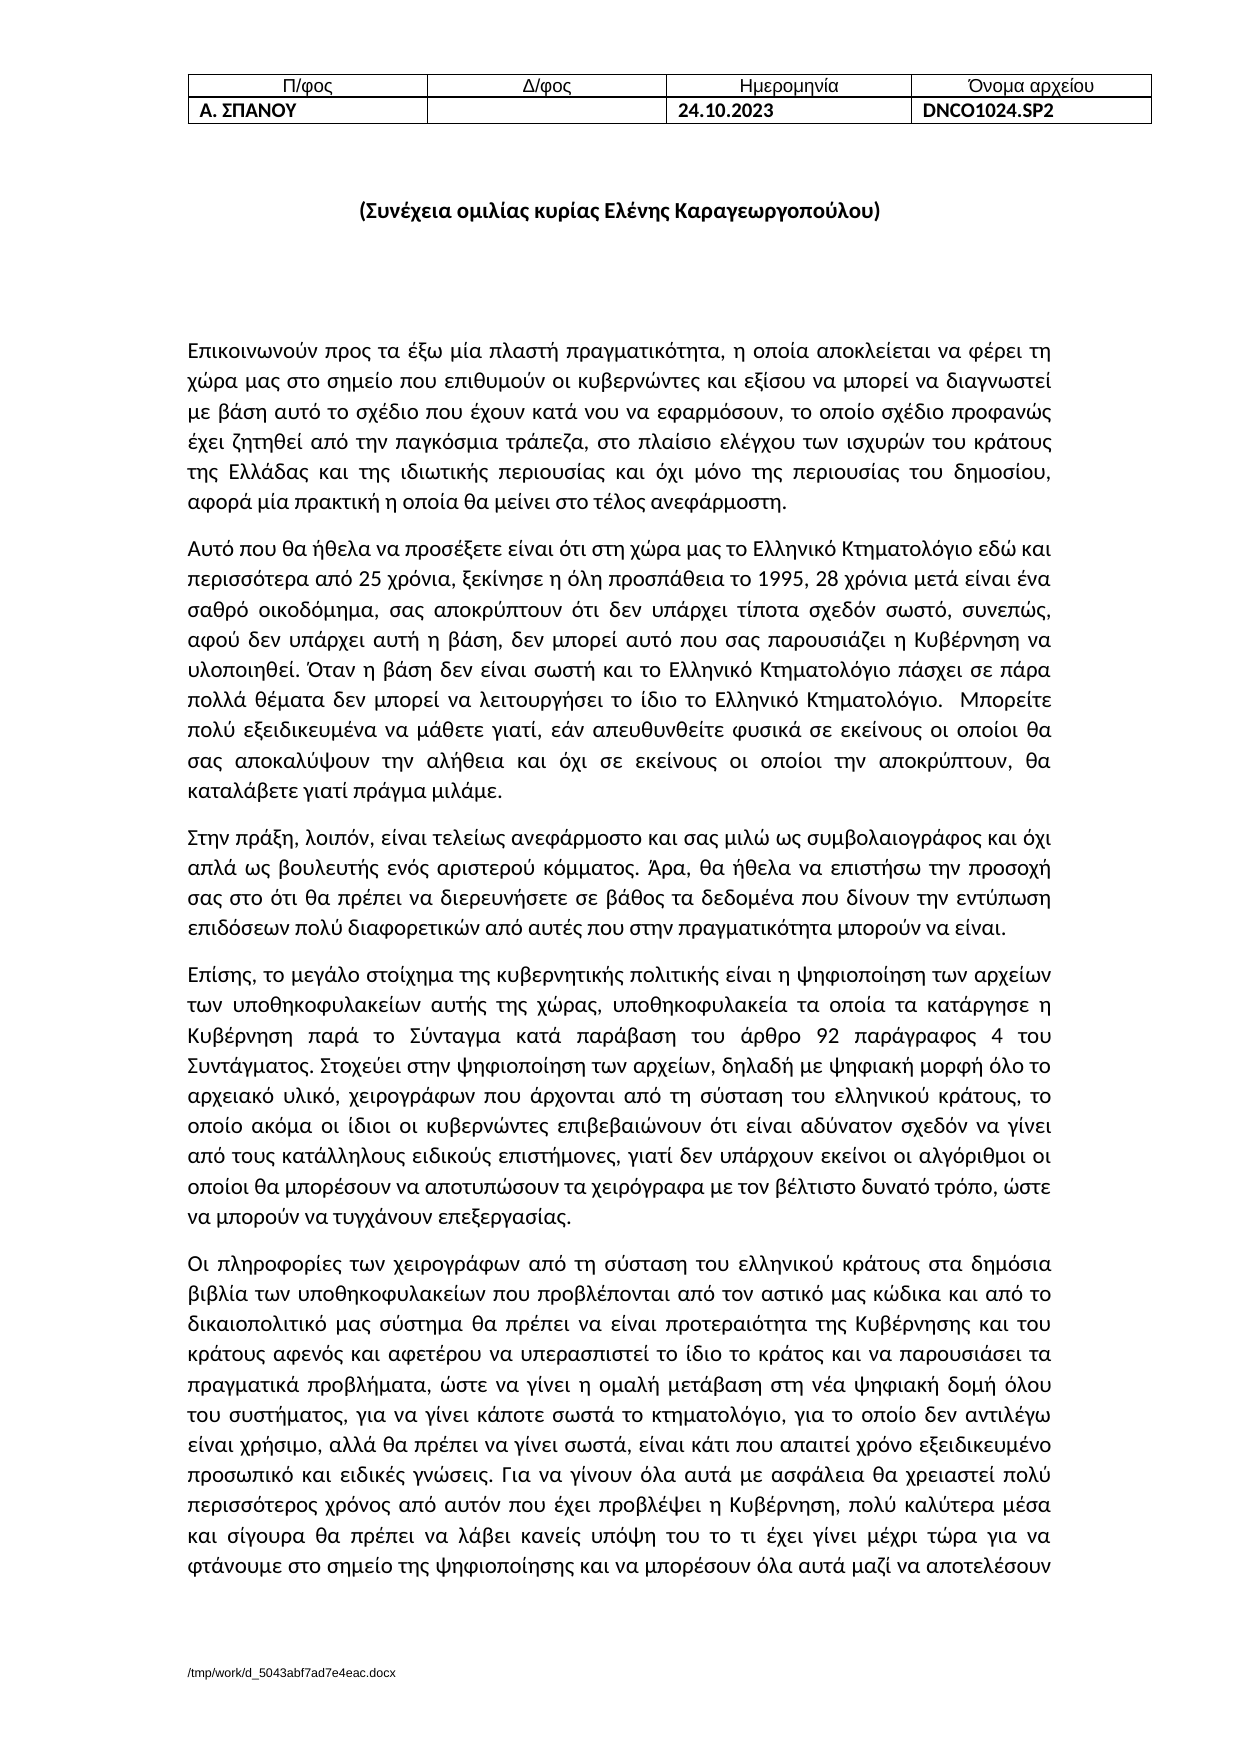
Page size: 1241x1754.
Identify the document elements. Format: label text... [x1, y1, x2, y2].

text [187, 1249, 1053, 1579]
text (Συνέχεια ομιλίας κυρίας Ελένης Καραγεωργοπούλου) [187, 196, 1053, 224]
text Αυτό που θα ήθελα να προσέξετε είναι ότι στη χώρα μας το Ελληνικό Κτηματολόγιο εδώ και περισσότερα από 25 χρόνια, ξεκίνησε η όλη προσπάθεια το 1995, 28 χρόνια μετά είναι ένα σαθρό οικοδόμημα, σας αποκρύπτουν ότι δεν υπάρχει τίποτα σχεδόν σωστό, συνεπώς, αφού δεν υπάρχει αυτή η βάση, δεν μπορεί αυτό που σας παρουσιάζει η Κυβέρνηση να υλοποιηθεί. Όταν η βάση δεν είναι σωστή και το Ελληνικό Κτηματολόγιο πάσχει σε πάρα πολλά θέματα δεν μπορεί να λειτουργήσει το ίδιο το Ελληνικό Κτηματολόγιο. Μπορείτε πολύ εξειδικευμένα να μάθετε γιατί, εάν απευθυνθείτε φυσικά σε εκείνους οι οποίοι θα σας αποκαλύψουν την αλήθεια και όχι σε εκείνους οι οποίοι την αποκρύπτουν, θα καταλάβετε γιατί πράγμα μιλάμε. [187, 534, 1053, 804]
text Στην πράξη, λοιπόν, είναι τελείως ανεφάρμοστο και σας μιλώ ως συμβολαιογράφος και όχι απλά ως βουλευτής ενός αριστερού κόμματος. Άρα, θα ήθελα να επιστήσω την προσοχή σας στο ότι θα πρέπει να διερευνήσετε σε βάθος τα δεδομένα που δίνουν την εντύπωση επιδόσεων πολύ διαφορετικών από αυτές που στην πραγματικότητα μπορούν να είναι. [187, 823, 1053, 941]
text Επίσης, το μεγάλο στοίχημα της κυβερνητικής πολιτικής είναι η ψηφιοποίηση των αρχείων των υποθηκοφυλακείων αυτής της χώρας, υποθηκοφυλακεία τα οποία τα κατάργησε η Κυβέρνηση παρά το Σύνταγμα κατά παράβαση του άρθρο 92 παράγραφος 4 του Συντάγματος. Στοχεύει στην ψηφιοποίηση των αρχείων, δηλαδή με ψηφιακή μορφή όλο το αρχειακό υλικό, χειρογράφων που άρχονται από τη σύσταση του ελληνικού κράτους, το οποίο ακόμα οι ίδιοι οι κυβερνώντες επιβεβαιώνουν ότι είναι αδύνατον σχεδόν να γίνει από τους κατάλληλους ειδικούς επιστήμονες, γιατί δεν υπάρχουν εκείνοι οι αλγόριθμοι οι οποίοι θα μπορέσουν να αποτυπώσουν τα χειρόγραφα με τον βέλτιστο δυνατό τρόπο, ώστε να μπορούν να τυγχάνουν επεξεργασίας. [187, 960, 1053, 1230]
text Επικοινωνούν προς τα έξω μία πλαστή πραγματικότητα, η οποία αποκλείεται να φέρει τη χώρα μας στο σημείο που επιθυμούν οι κυβερνώντες και εξίσου να μπορεί να διαγνωστεί με βάση αυτό το σχέδιο που έχουν κατά νου να εφαρμόσουν, το οποίο σχέδιο προφανώς έχει ζητηθεί από την παγκόσμια τράπεζα, στο πλαίσιο ελέγχου των ισχυρών του κράτους της Ελλάδας και της ιδιωτικής περιουσίας και όχι μόνο της περιουσίας του δημοσίου, αφορά μία πρακτική η οποία θα μείνει στο τέλος ανεφάρμοστη. [187, 336, 1053, 515]
